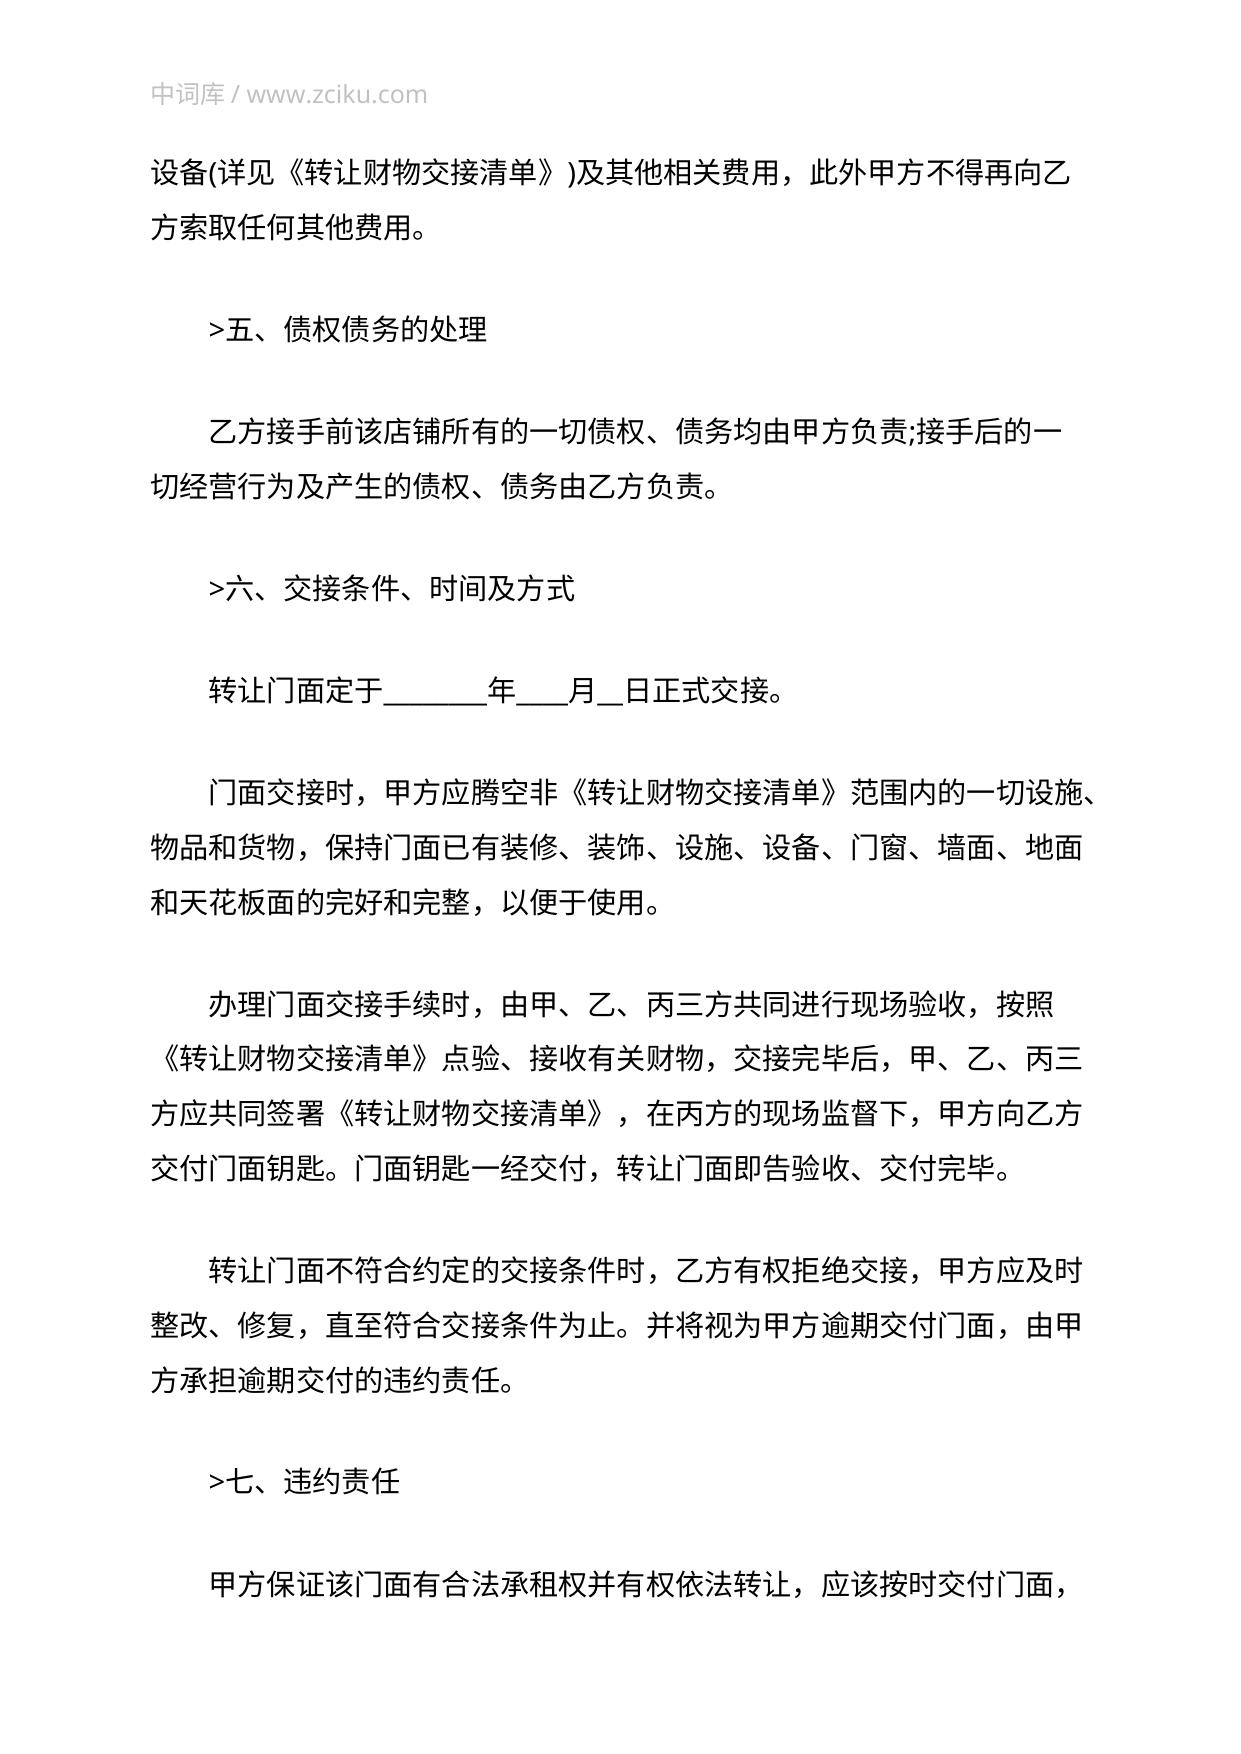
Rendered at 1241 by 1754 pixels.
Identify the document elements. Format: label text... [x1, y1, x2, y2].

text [150, 1561, 1090, 1603]
text 办理门面交接手续时，由甲、乙、丙三方共同进行现场验收，按照《转让财物交接清单》点验、接收有关财物，交接完毕后，甲、乙、丙三方应共同签署《转让财物交接清单》，在丙方的现场监督下，甲方向乙方交付门面钥匙。门面钥匙一经交付，转让门面即告验收、交付完毕。 [150, 981, 1090, 1188]
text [150, 150, 1090, 247]
text >五、债权债务的处理 [150, 307, 1090, 349]
text >六、交接条件、时间及方式 [150, 566, 1090, 608]
text 门面交接时，甲方应腾空非《转让财物交接清单》范围内的一切设施、物品和货物，保持门面已有装修、装饰、设施、设备、门窗、墙面、地面和天花板面的完好和完整，以便于使用。 [150, 769, 1090, 922]
text >七、违约责任 [150, 1459, 1090, 1501]
text 转让门面不符合约定的交接条件时，乙方有权拒绝交接，甲方应及时整改、修复，直至符合交接条件为止。并将视为甲方逾期交付门面，由甲方承担逾期交付的违约责任。 [150, 1247, 1090, 1399]
text 乙方接手前该店铺所有的一切债权、债务均由甲方负责;接手后的一切经营行为及产生的债权、债务由乙方负责。 [150, 409, 1090, 506]
text 转让门面定于________年____月__日正式交接。 [150, 667, 1090, 710]
